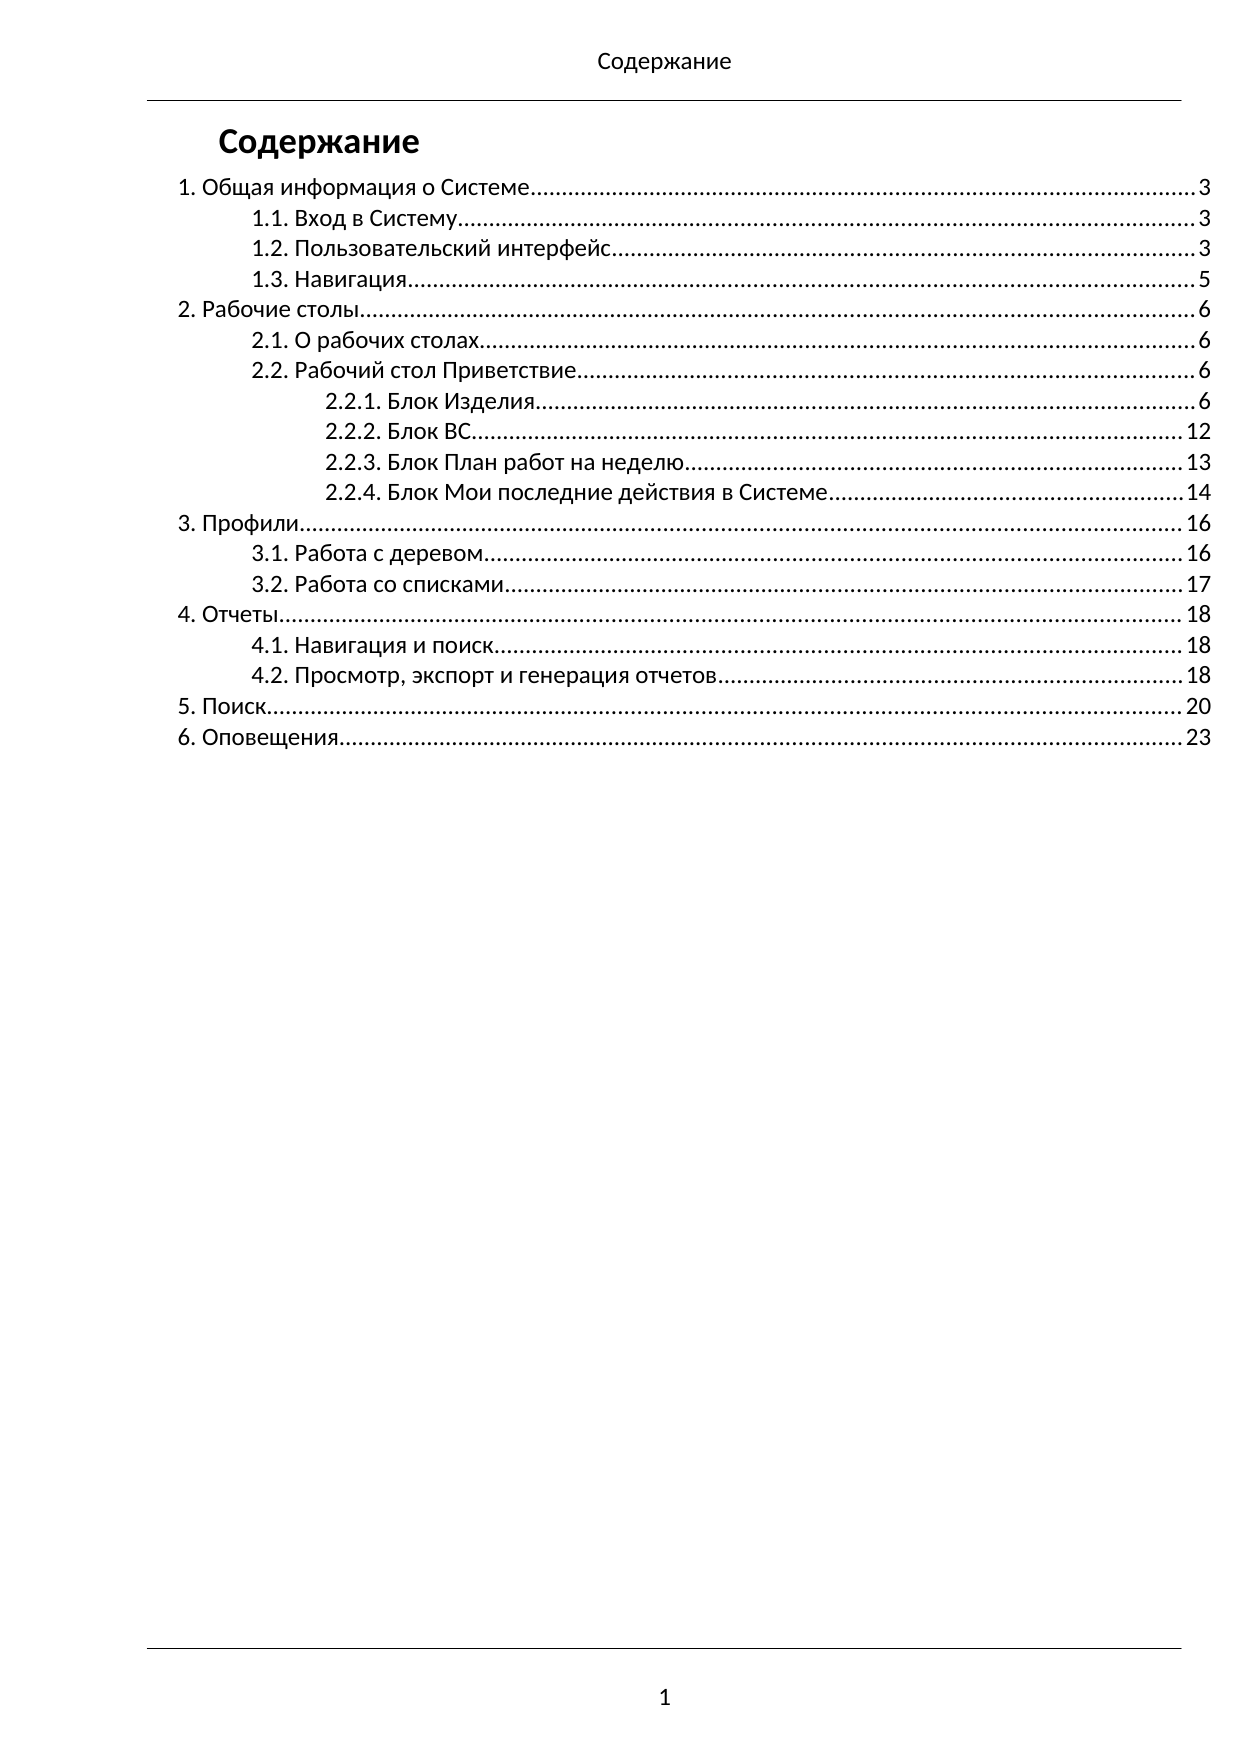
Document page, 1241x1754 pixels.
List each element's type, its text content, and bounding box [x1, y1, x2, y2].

text Содержание [177, 118, 1152, 163]
